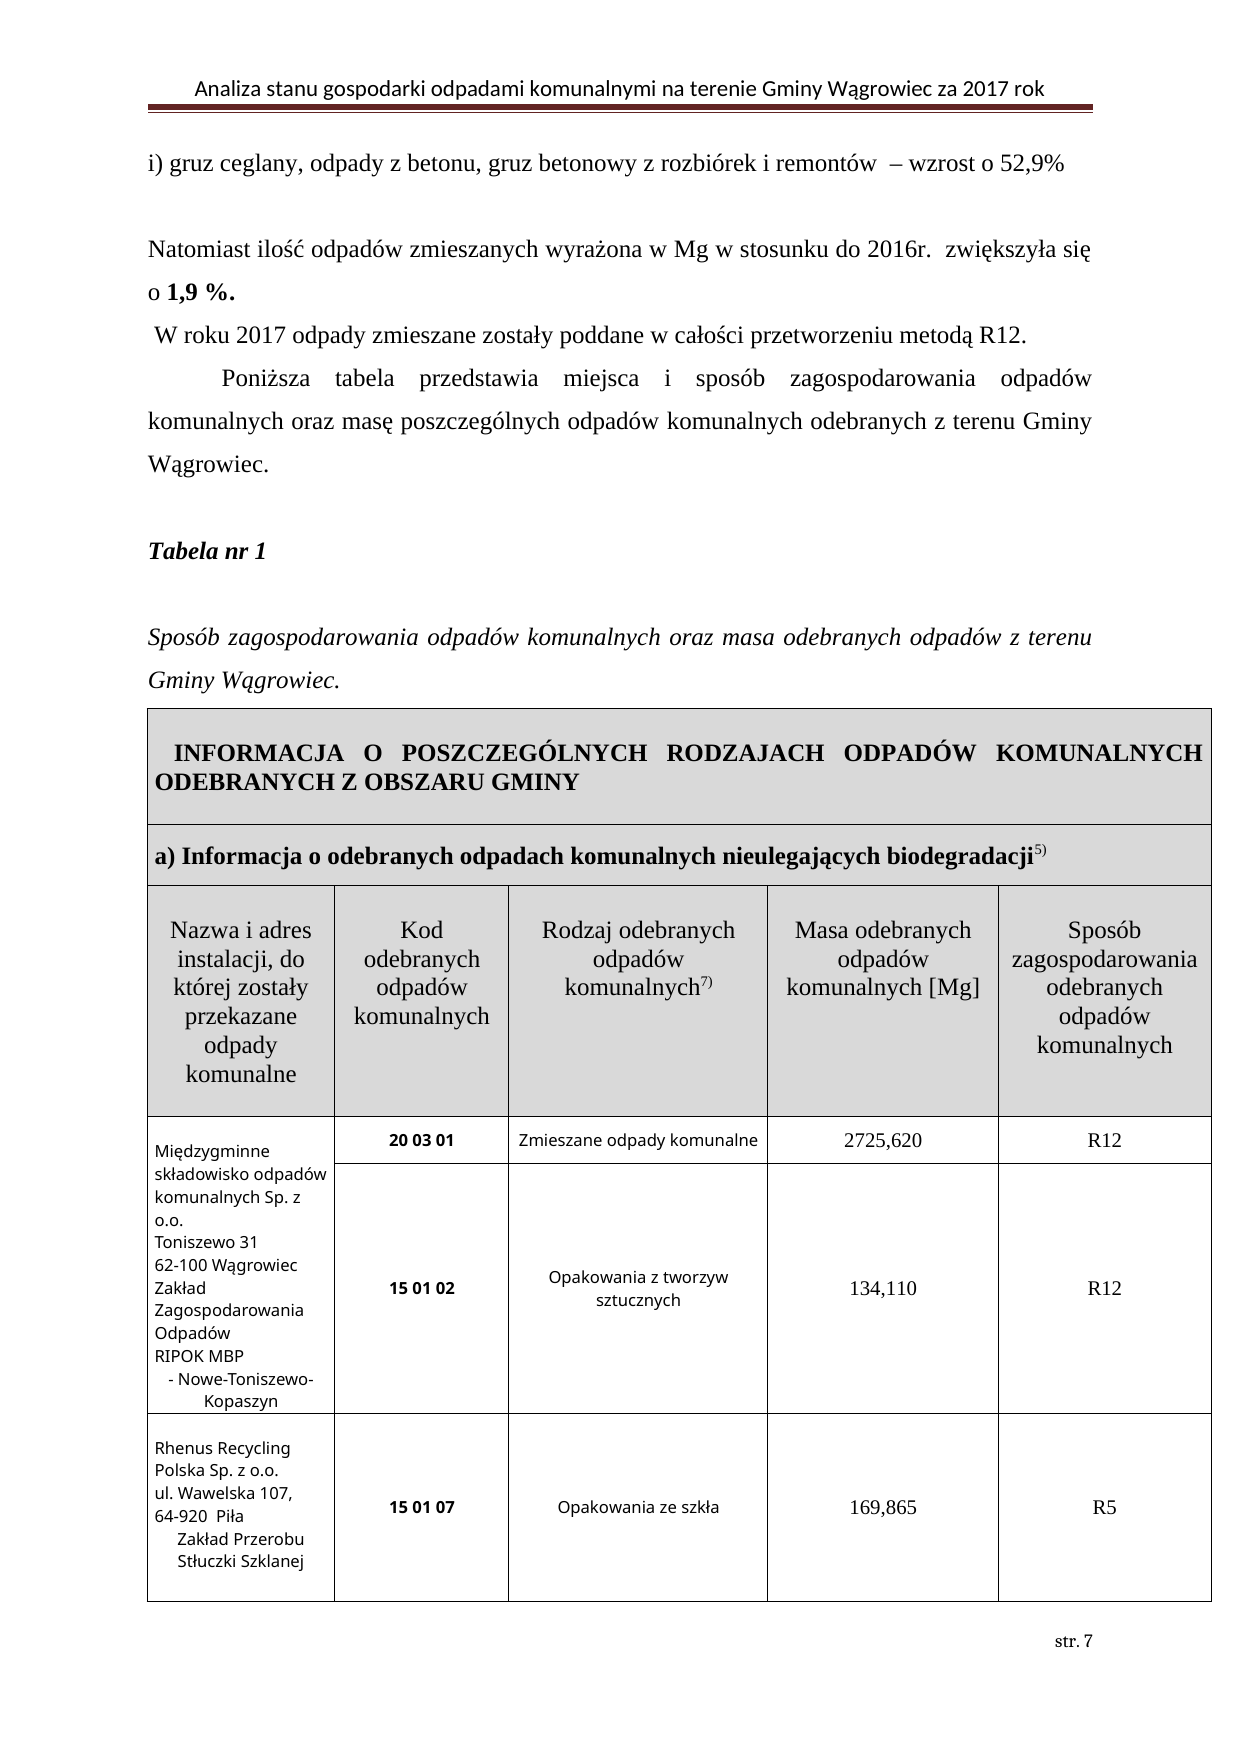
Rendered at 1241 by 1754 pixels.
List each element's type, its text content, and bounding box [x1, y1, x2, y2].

table_cell Zmieszane odpady komunalne [509, 1117, 767, 1163]
table_cell R12 [999, 1117, 1211, 1163]
table_cell R12 [999, 1164, 1211, 1412]
table_cell a) Informacja o odebranych odpadach komunalnych nieulegających biodegradacji5) [148, 825, 1211, 885]
text W roku 2017 odpady zmieszane zostały poddane w całości przetworzeniu metodą R12. [148, 320, 1093, 349]
text Poniższa tabela przedstawia miejsca i sposób zagospodarowania odpadów komunalnych oraz masę poszczególnych odpadów komunalnych odebranych z terenu Gminy Wągrowiec. [148, 363, 1093, 478]
table_cell 15 01 07 [335, 1414, 508, 1601]
table_cell Opakowania ze szkła [509, 1414, 767, 1601]
text Sposób zagospodarowania odpadów komunalnych oraz masa odebranych odpadów z terenu Gminy Wągrowiec. [148, 622, 1093, 694]
table_cell 15 01 02 [335, 1164, 508, 1412]
table_cell Rodzaj odebranych odpadów komunalnych7) [509, 886, 767, 1116]
table_cell 134,110 [768, 1164, 998, 1412]
table_cell Masa odebranych odpadów komunalnych [Mg] [768, 886, 998, 1116]
table_cell Rhenus Recycling Polska Sp. z o.o. ul. Wawelska 107, 64-920 Piła Zakład Przerobu Stłuczki Szklanej [148, 1414, 334, 1601]
table_header Informacja o poszczególnych rodzajach odpadów komunalnych odebranych z obszaru gminy [148, 709, 1211, 824]
text i) gruz ceglany, odpady z betonu, gruz betonowy z rozbiórek i remontów – wzrost o 52,9% [148, 148, 1093, 176]
text Natomiast ilość odpadów zmieszanych wyrażona w Mg w stosunku do 2016r. zwiększyła się o 1,9 %. [148, 234, 1093, 306]
table_cell 20 03 01 [335, 1117, 508, 1163]
table_cell Opakowania z tworzyw sztucznych [509, 1164, 767, 1412]
table_cell 2725,620 [768, 1117, 998, 1163]
table_cell Międzygminne składowisko odpadów komunalnych Sp. z o.o. Toniszewo 31 62-100 Wągrowiec Zakład Zagospodarowania Odpadów RIPOK MBP - Nowe-Toniszewo-Kopaszyn [148, 1117, 334, 1412]
table_cell Nazwa i adres instalacji, do której zostały przekazane odpady komunalne [148, 886, 334, 1116]
text Tabela nr 1 [148, 536, 1093, 564]
table_cell 169,865 [768, 1414, 998, 1601]
table_cell Kod odebranych odpadów komunalnych [335, 886, 508, 1116]
table_cell R5 [999, 1414, 1211, 1601]
table_cell Sposób zagospodarowania odebranych odpadów komunalnych [999, 886, 1211, 1116]
